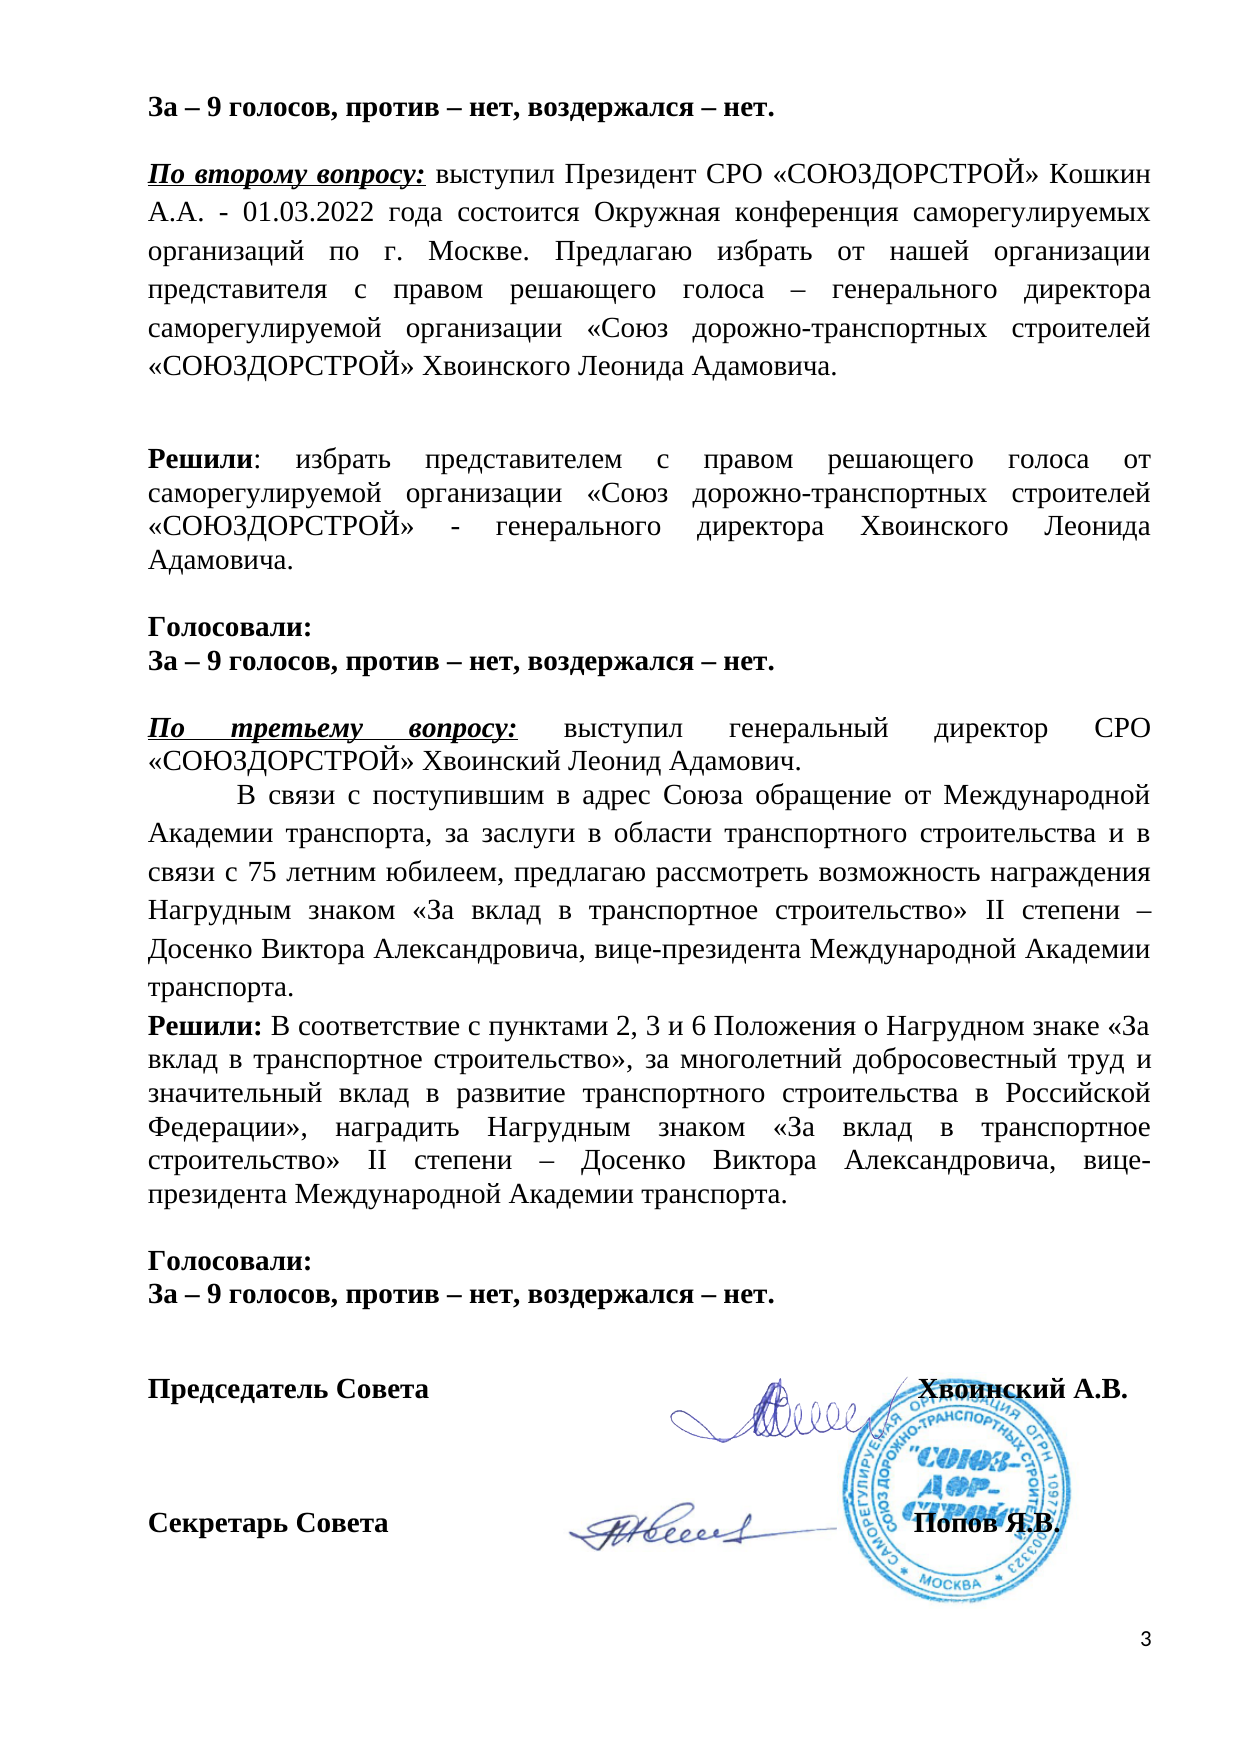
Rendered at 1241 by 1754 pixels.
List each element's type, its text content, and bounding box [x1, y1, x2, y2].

text В связи с поступившим в адрес Союза обращение от Международной Академии транспорта, за заслуги в области транспортного строительства и в связи с 75 летним юбилеем, предлагаю рассмотреть возможность награждения Нагрудным знаком «За вклад в транспортное строительство» II степени – Досенко Виктора Александровича, вице-президента Международной Академии транспорта. [148, 777, 1152, 1003]
text Решили: избрать представителем с правом решающего голоса от саморегулируемой организации «Союз дорожно-транспортных строителей «СОЮЗДОРСТРОЙ» - генерального директора Хвоинского Леонида Адамовича. [148, 441, 1152, 576]
text По третьему вопросу: выступил генеральный директор СРО «СОЮЗДОРСТРОЙ» Хвоинский Леонид Адамович. [148, 710, 1152, 777]
picture [546, 1539, 1086, 1609]
text За – 9 голосов, против – нет, воздержался – нет. [148, 89, 1152, 122]
text Секретарь Совета Попов Я.В. [148, 1506, 1152, 1539]
text Голосовали: [148, 609, 1152, 643]
text По второму вопросу: выступил Президент СРО «СОЮЗДОРСТРОЙ» Кошкин А.А. - 01.03.2022 года состоится Окружная конференция саморегулируемых организаций по г. Москве. Предлагаю избрать от нашей организации представителя с правом решающего голоса – генерального директора саморегулируемой организации «Союз дорожно-транспортных строителей «СОЮЗДОРСТРОЙ» Хвоинского Леонида Адамовича. [148, 156, 1152, 382]
picture [546, 1405, 1086, 1506]
text Голосовали: [148, 1243, 1152, 1276]
text За – 9 голосов, против – нет, воздержался – нет. [148, 1276, 1152, 1310]
text Решили: В соответствие с пунктами 2, 3 и 6 Положения о Нагрудном знаке «За вклад в транспортное строительство», за многолетний добросовестный труд и значительный вклад в развитие транспортного строительства в Российской Федерации», наградить Нагрудным знаком «За вклад в транспортное строительство» II степени – Досенко Виктора Александровича, вице-президента Международной Академии транспорта. [148, 1008, 1152, 1209]
text Председатель Совета Хвоинский А.В. [148, 1371, 1152, 1405]
text За – 9 голосов, против – нет, воздержался – нет. [148, 643, 1152, 676]
